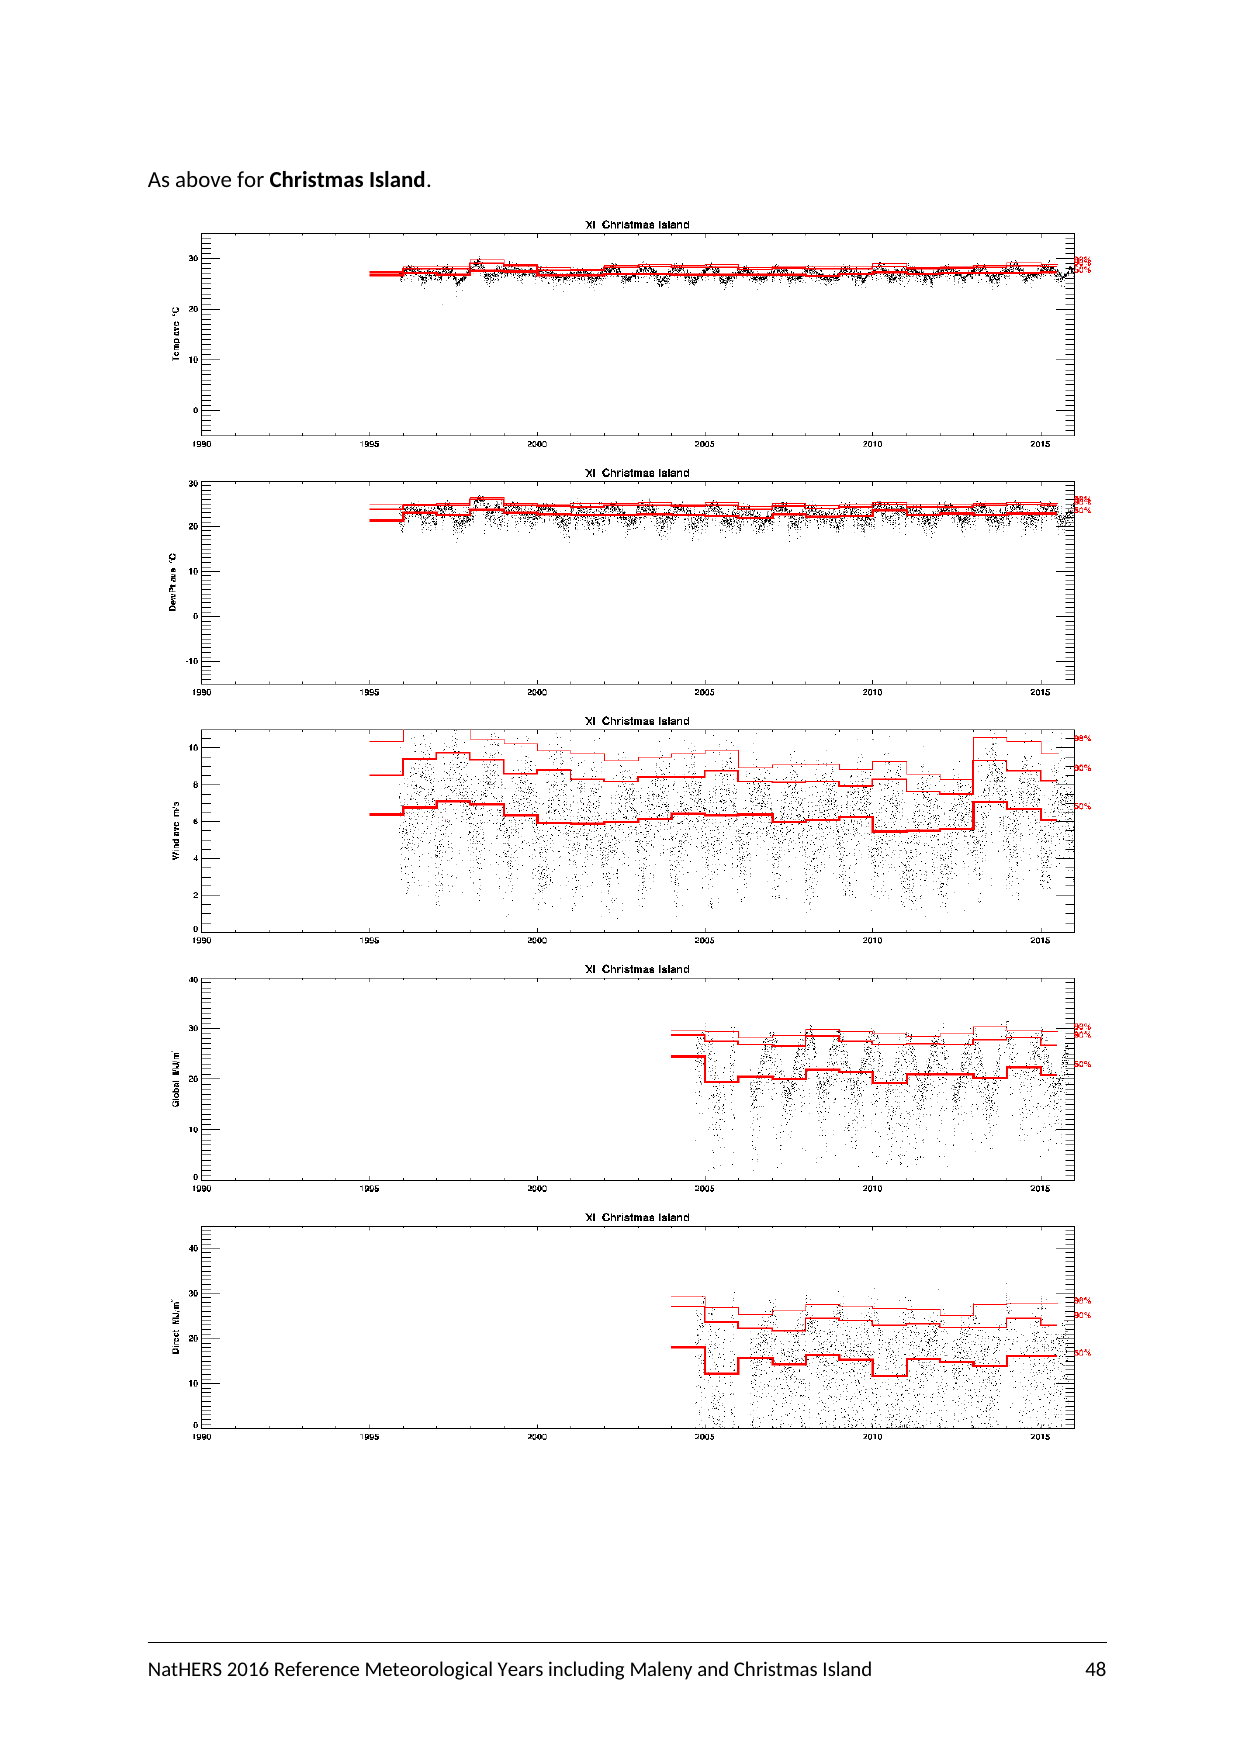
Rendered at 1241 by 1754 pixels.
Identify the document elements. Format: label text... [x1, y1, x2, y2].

text As above for Christmas Island. [148, 160, 1107, 193]
picture [162, 218, 1093, 1459]
